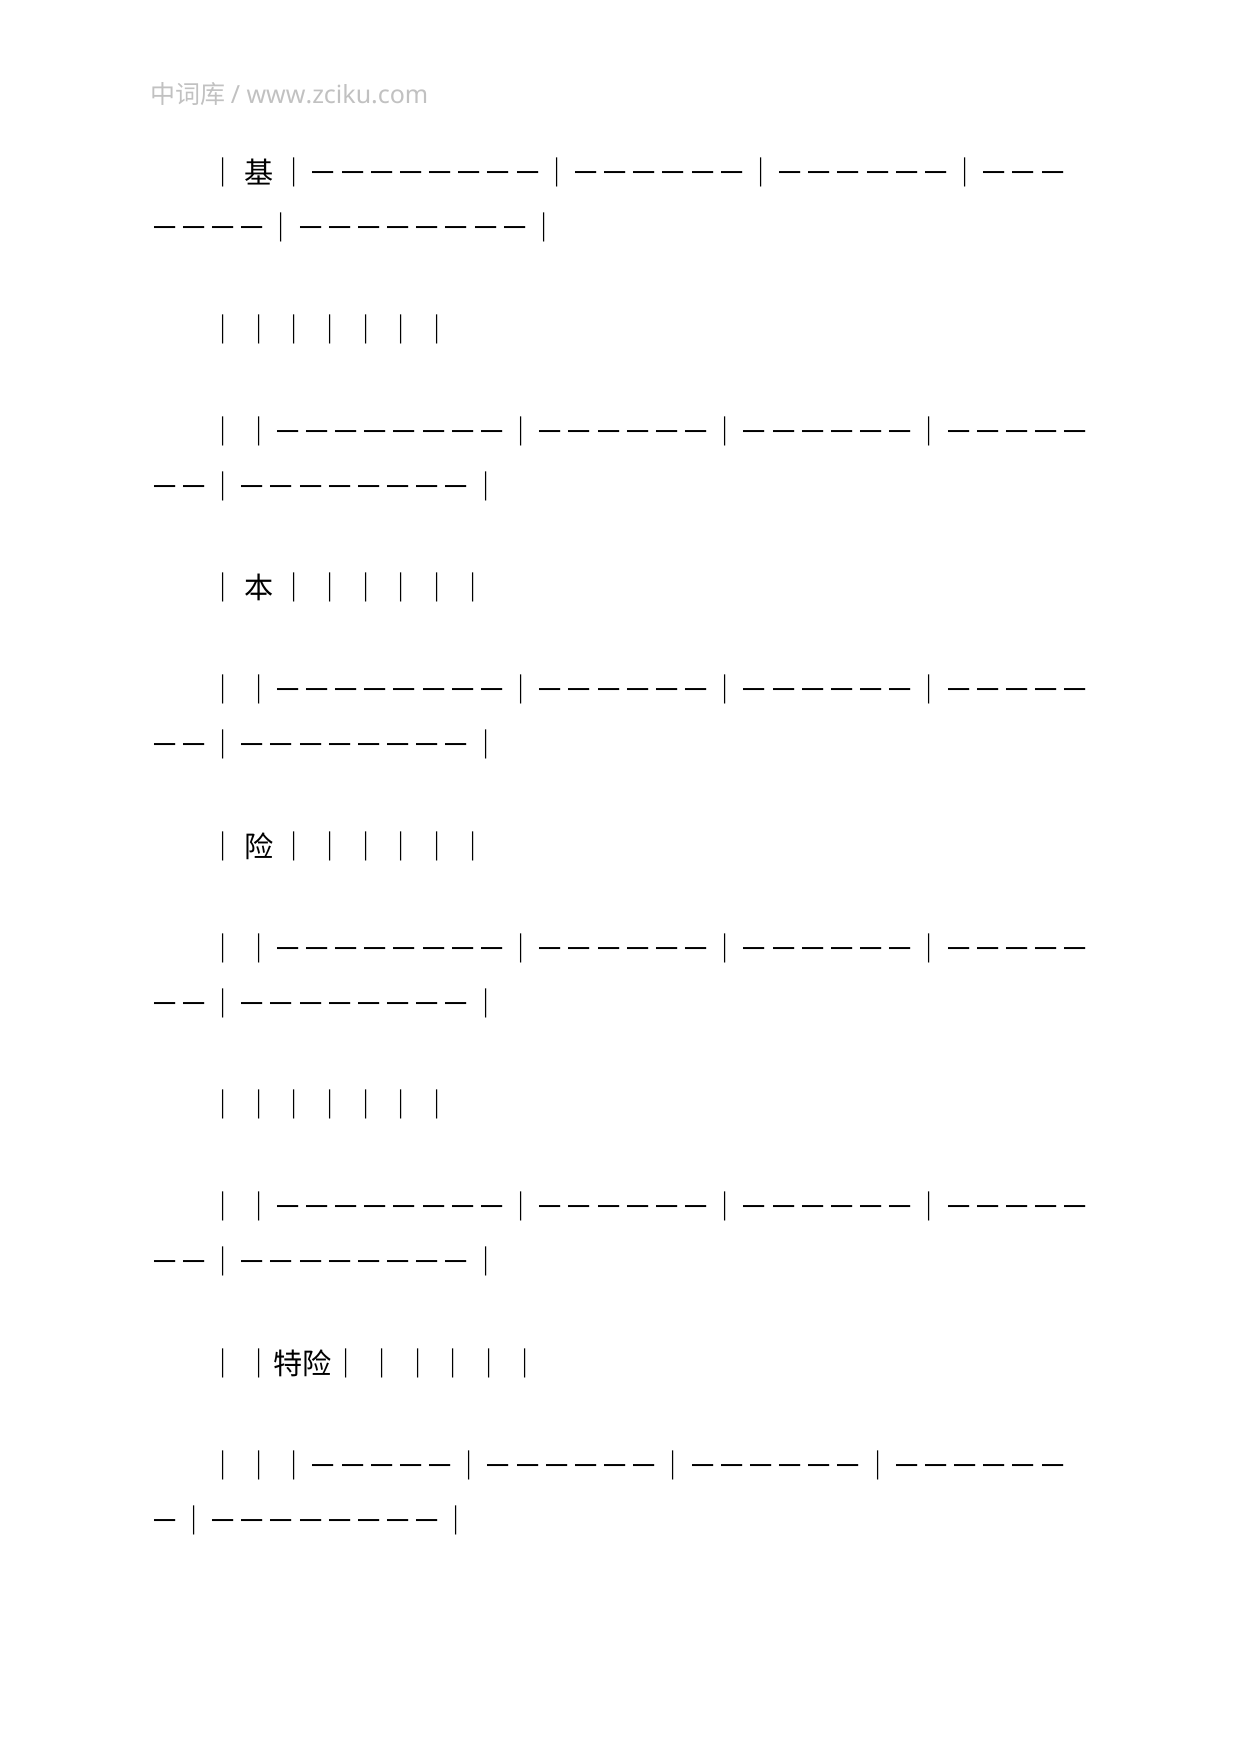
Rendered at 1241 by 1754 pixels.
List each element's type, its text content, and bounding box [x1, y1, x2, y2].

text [150, 1442, 1090, 1539]
text ｜ ｜－－－－－－－－｜－－－－－－｜－－－－－－｜－－－－－－－｜－－－－－－－－｜ [150, 667, 1090, 764]
text ｜ ｜特险｜ ｜ ｜ ｜ ｜ ｜ [150, 1340, 1090, 1383]
text ｜ 本 ｜ ｜ ｜ ｜ ｜ ｜ [150, 565, 1090, 607]
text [150, 408, 1090, 506]
text ｜ ｜ ｜ ｜ ｜ ｜ ｜ [150, 1082, 1090, 1124]
text ｜ ｜－－－－－－－－｜－－－－－－｜－－－－－－｜－－－－－－－｜－－－－－－－－｜ [150, 1184, 1090, 1281]
text ｜ 险 ｜ ｜ ｜ ｜ ｜ ｜ [150, 823, 1090, 866]
text ｜ ｜ ｜ ｜ ｜ ｜ ｜ [150, 307, 1090, 349]
text ｜ 基 ｜－－－－－－－－｜－－－－－－｜－－－－－－｜－－－－－－－｜－－－－－－－－｜ [150, 150, 1090, 247]
text ｜ ｜－－－－－－－－｜－－－－－－｜－－－－－－｜－－－－－－－｜－－－－－－－－｜ [150, 925, 1090, 1022]
